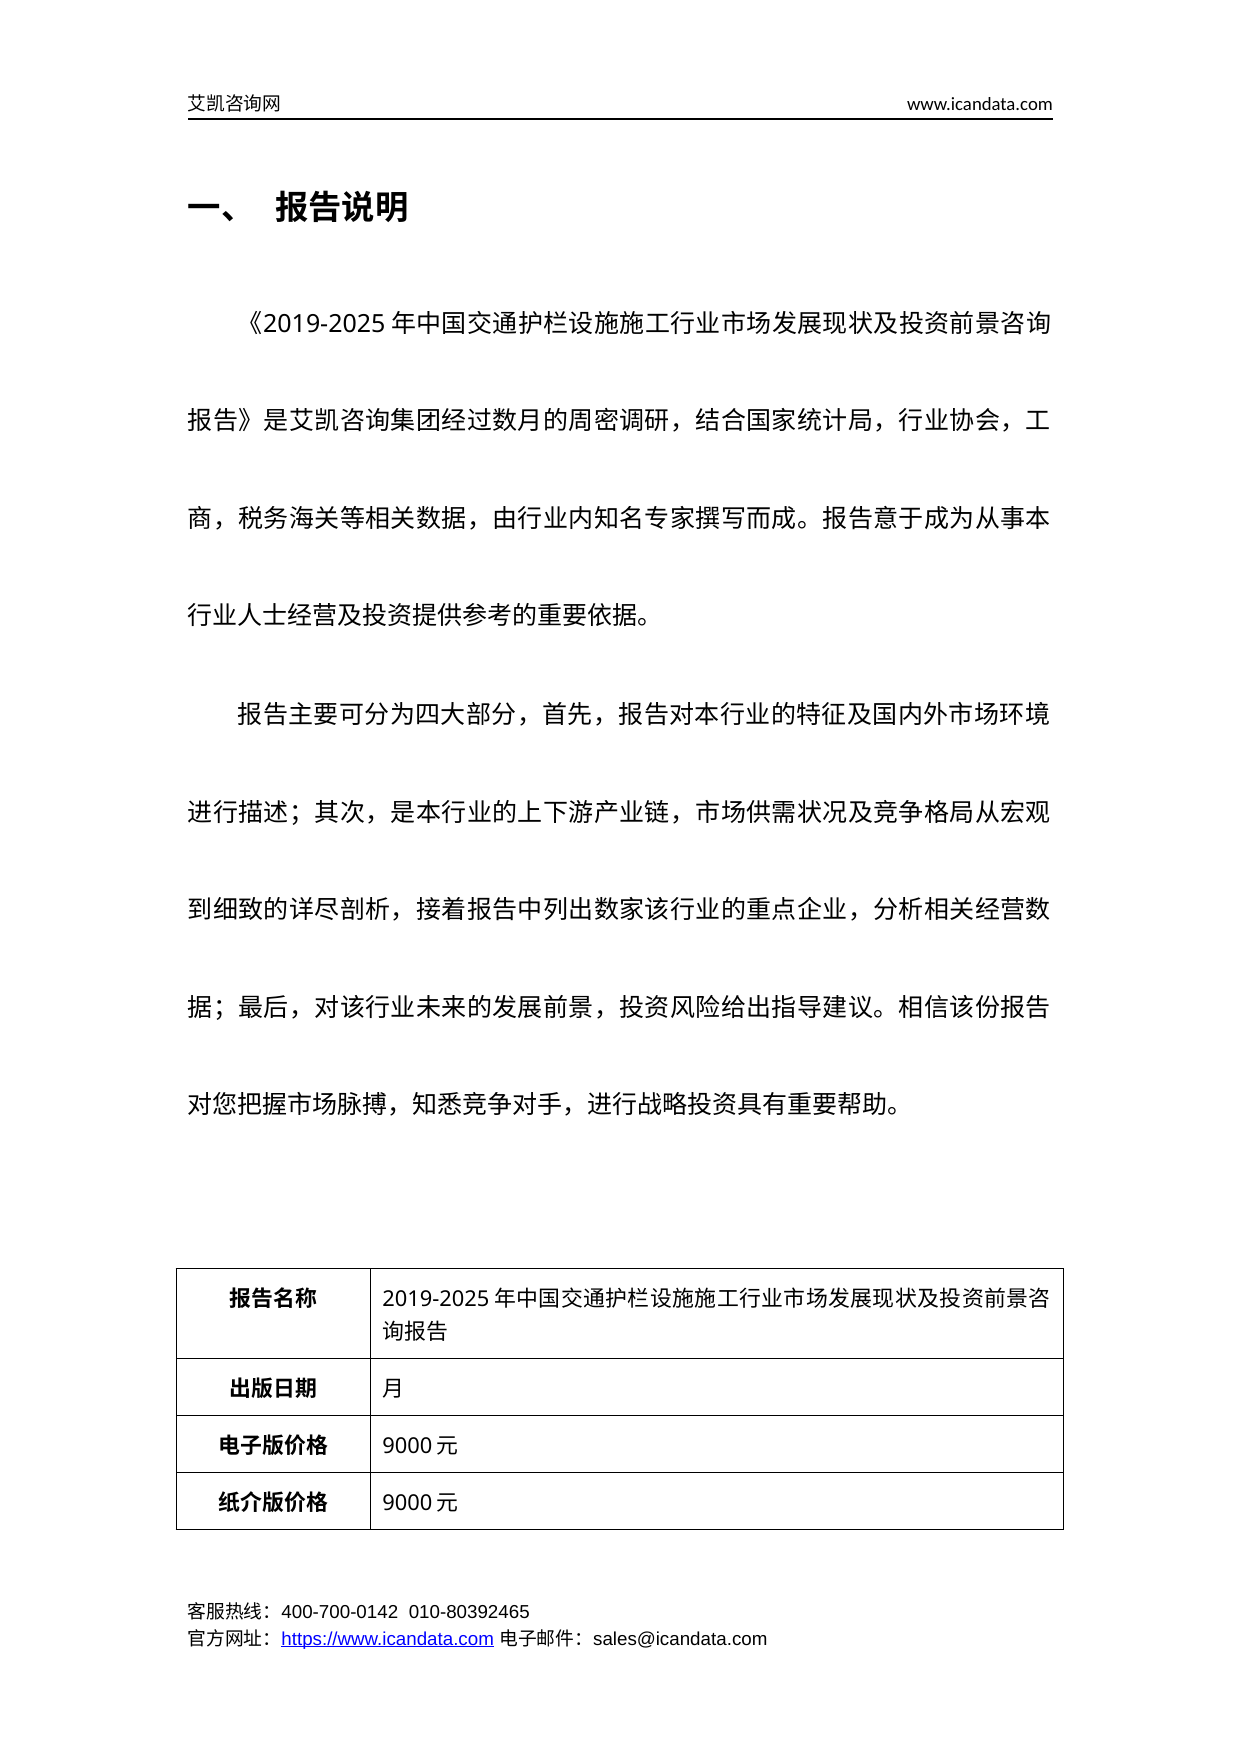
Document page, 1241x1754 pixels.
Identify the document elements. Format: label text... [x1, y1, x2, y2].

table_cell 电子版价格 [177, 1416, 370, 1472]
subtitle 报告说明 [187, 172, 1053, 237]
table_cell 9000元 [371, 1473, 1063, 1529]
table_cell 纸介版价格 [177, 1473, 370, 1529]
table_cell 月 [371, 1359, 1063, 1415]
text 《2019-2025年中国交通护栏设施施工行业市场发展现状及投资前景咨询报告》是艾凯咨询集团经过数月的周密调研，结合国家统计局，行业协会，工商，税务海关等相关数据，由行业内知名专家撰写而成。报告意于成为从事本行业人士经营及投资提供参考的重要依据。 [187, 289, 1053, 646]
table_header 报告名称 [177, 1269, 370, 1358]
text 报告主要可分为四大部分，首先，报告对本行业的特征及国内外市场环境进行描述；其次，是本行业的上下游产业链，市场供需状况及竞争格局从宏观到细致的详尽剖析，接着报告中列出数家该行业的重点企业，分析相关经营数据；最后，对该行业未来的发展前景，投资风险给出指导建议。相信该份报告对您把握市场脉搏，知悉竞争对手，进行战略投资具有重要帮助。 [187, 681, 1053, 1136]
table_cell 出版日期 [177, 1359, 370, 1415]
table_header 2019-2025年中国交通护栏设施施工行业市场发展现状及投资前景咨询报告 [371, 1269, 1063, 1358]
table_cell 9000元 [371, 1416, 1063, 1472]
